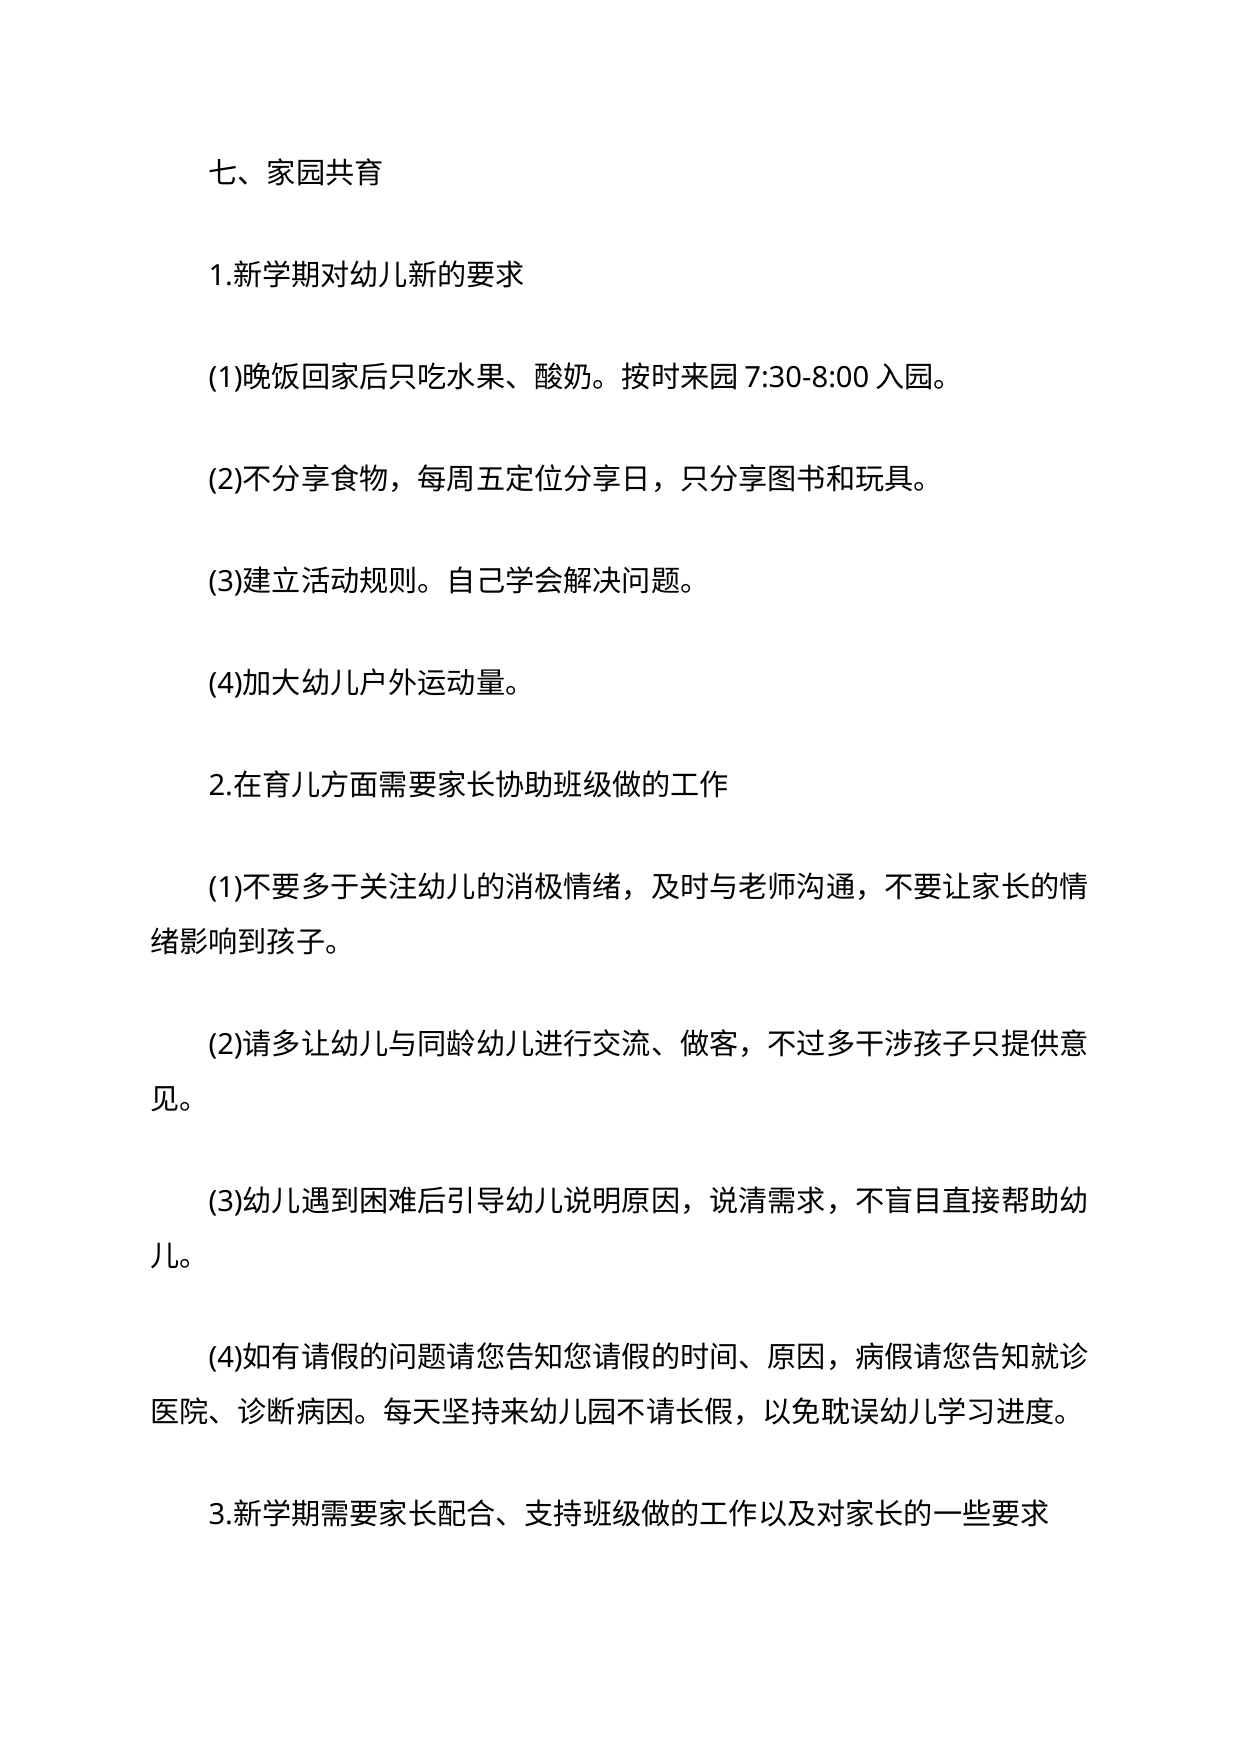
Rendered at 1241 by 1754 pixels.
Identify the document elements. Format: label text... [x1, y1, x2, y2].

text (4)如有请假的问题请您告知您请假的时间、原因，病假请您告知就诊医院、诊断病因。每天坚持来幼儿园不请长假，以免耽误幼儿学习进度。 [150, 1334, 1090, 1431]
text 2.在育儿方面需要家长协助班级做的工作 [150, 762, 1090, 804]
text (1)晚饭回家后只吃水果、酸奶。按时来园7:30-8:00入园。 [150, 354, 1090, 396]
text (1)不要多于关注幼儿的消极情绪，及时与老师沟通，不要让家长的情绪影响到孩子。 [150, 864, 1090, 961]
text 3.新学期需要家长配合、支持班级做的工作以及对家长的一些要求 [150, 1491, 1090, 1533]
text (3)幼儿遇到困难后引导幼儿说明原因，说清需求，不盲目直接帮助幼儿。 [150, 1177, 1090, 1274]
text 七、家园共育 [150, 150, 1090, 192]
text (4)加大幼儿户外运动量。 [150, 660, 1090, 702]
text 1.新学期对幼儿新的要求 [150, 252, 1090, 294]
text (2)不分享食物，每周五定位分享日，只分享图书和玩具。 [150, 456, 1090, 498]
text (3)建立活动规则。自己学会解决问题。 [150, 558, 1090, 600]
text (2)请多让幼儿与同龄幼儿进行交流、做客，不过多干涉孩子只提供意见。 [150, 1020, 1090, 1118]
